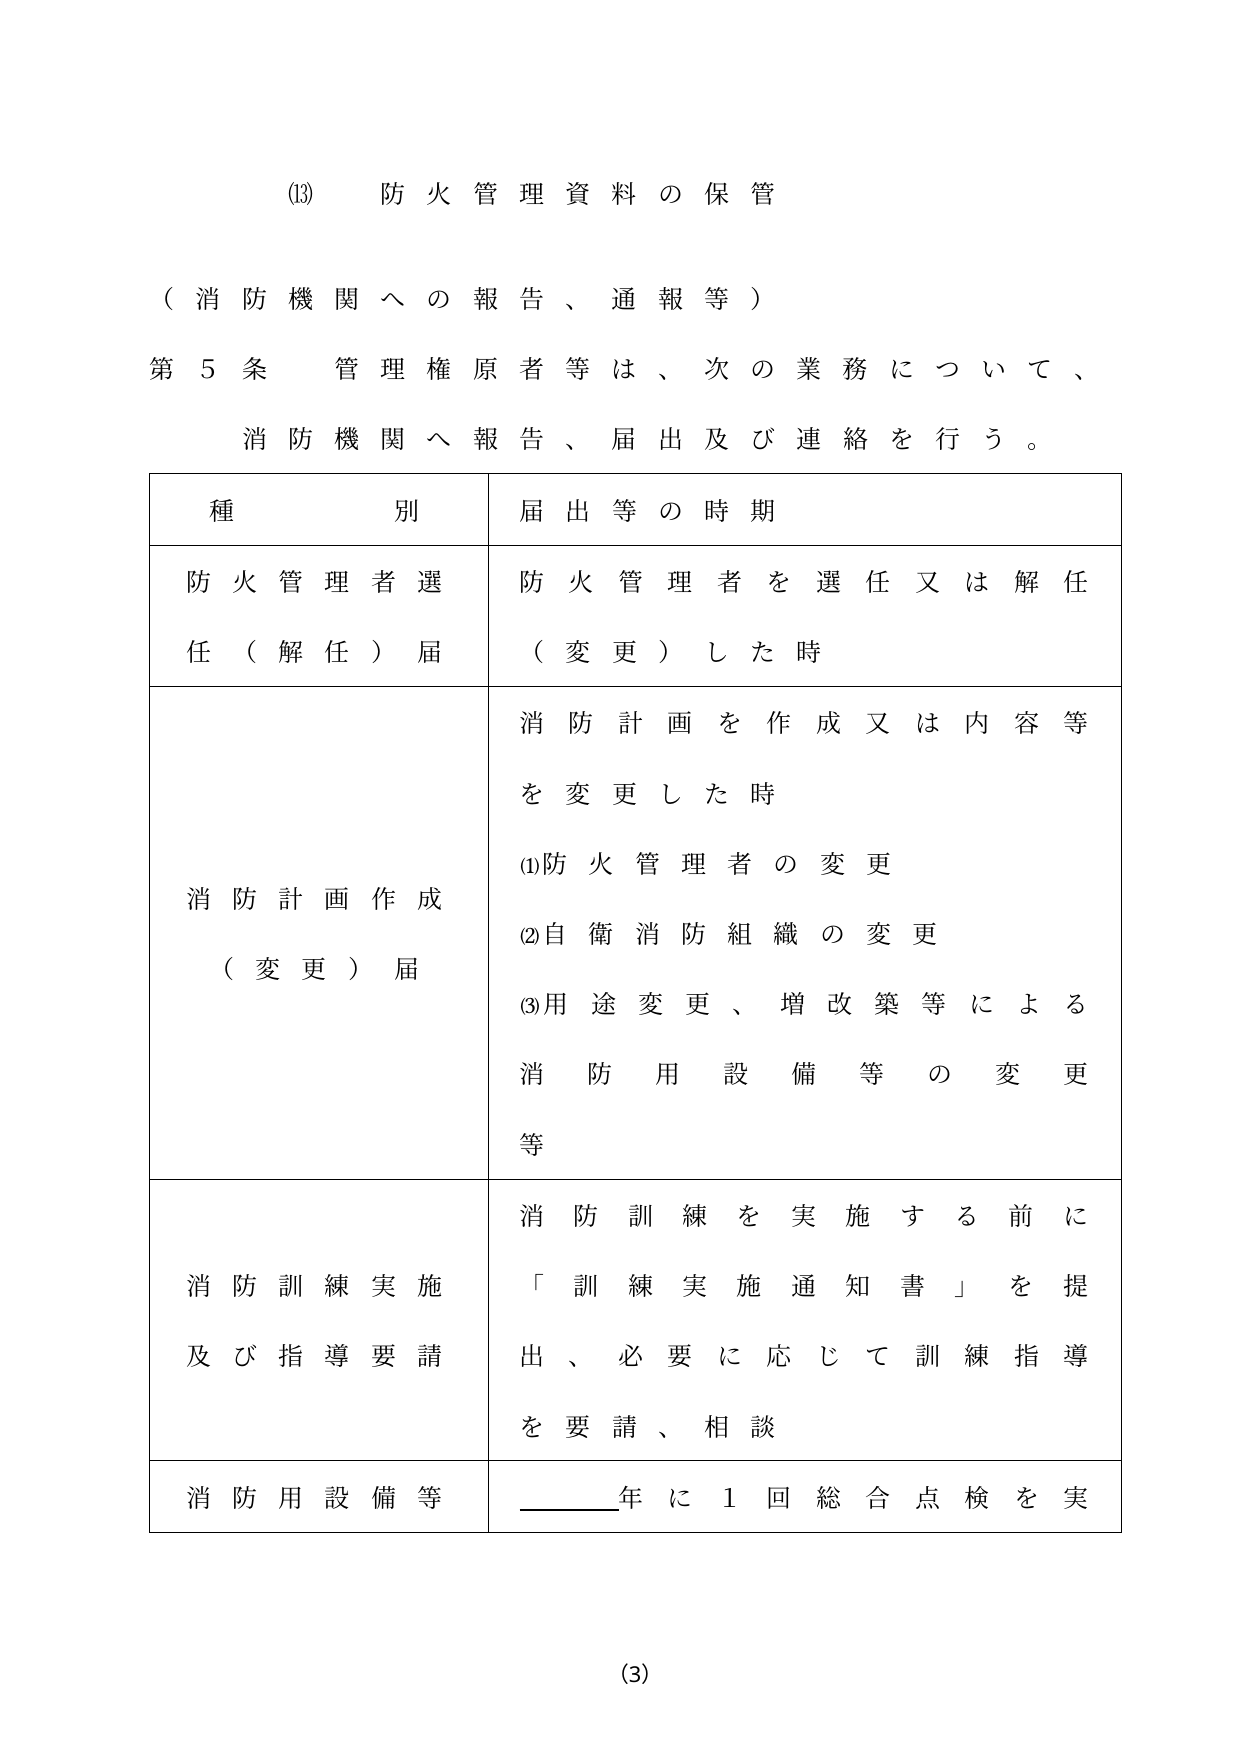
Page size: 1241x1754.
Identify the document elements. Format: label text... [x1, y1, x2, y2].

table_header 種 別 [150, 474, 488, 544]
table_cell 消防用設備等点検結果報告書 [150, 1461, 488, 1532]
table_cell 消防訓練を実施する前に「訓練実施通知書」を提出、必要に応じて訓練指導を要請、相談 [489, 1180, 1121, 1460]
table_cell 消防計画作成（変更）届 [150, 687, 488, 1178]
table_cell 防火管理者を選任又は解任（変更）した時 [489, 546, 1121, 686]
table_cell 消防計画を作成又は内容等を変更した時 ⑴防火管理者の変更 ⑵自衛消防組織の変更 ⑶用途変更、増改築等による消防用設備等の変更 等 [489, 687, 1121, 1178]
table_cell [489, 1461, 1121, 1532]
table_cell 消防訓練実施及び指導要請 [150, 1180, 488, 1460]
table_header 届出等の時期 [489, 474, 1121, 544]
text （消防機関への報告、通報等） [149, 263, 1121, 333]
text ⒀ 防火管理資料の保管 [149, 157, 1121, 227]
text 第５条 管理権原者等は、次の業務について、消防機関へ報告、届出及び連絡を行う。 [149, 333, 1121, 473]
table_cell 防火管理者選任（解任）届 [150, 546, 488, 686]
